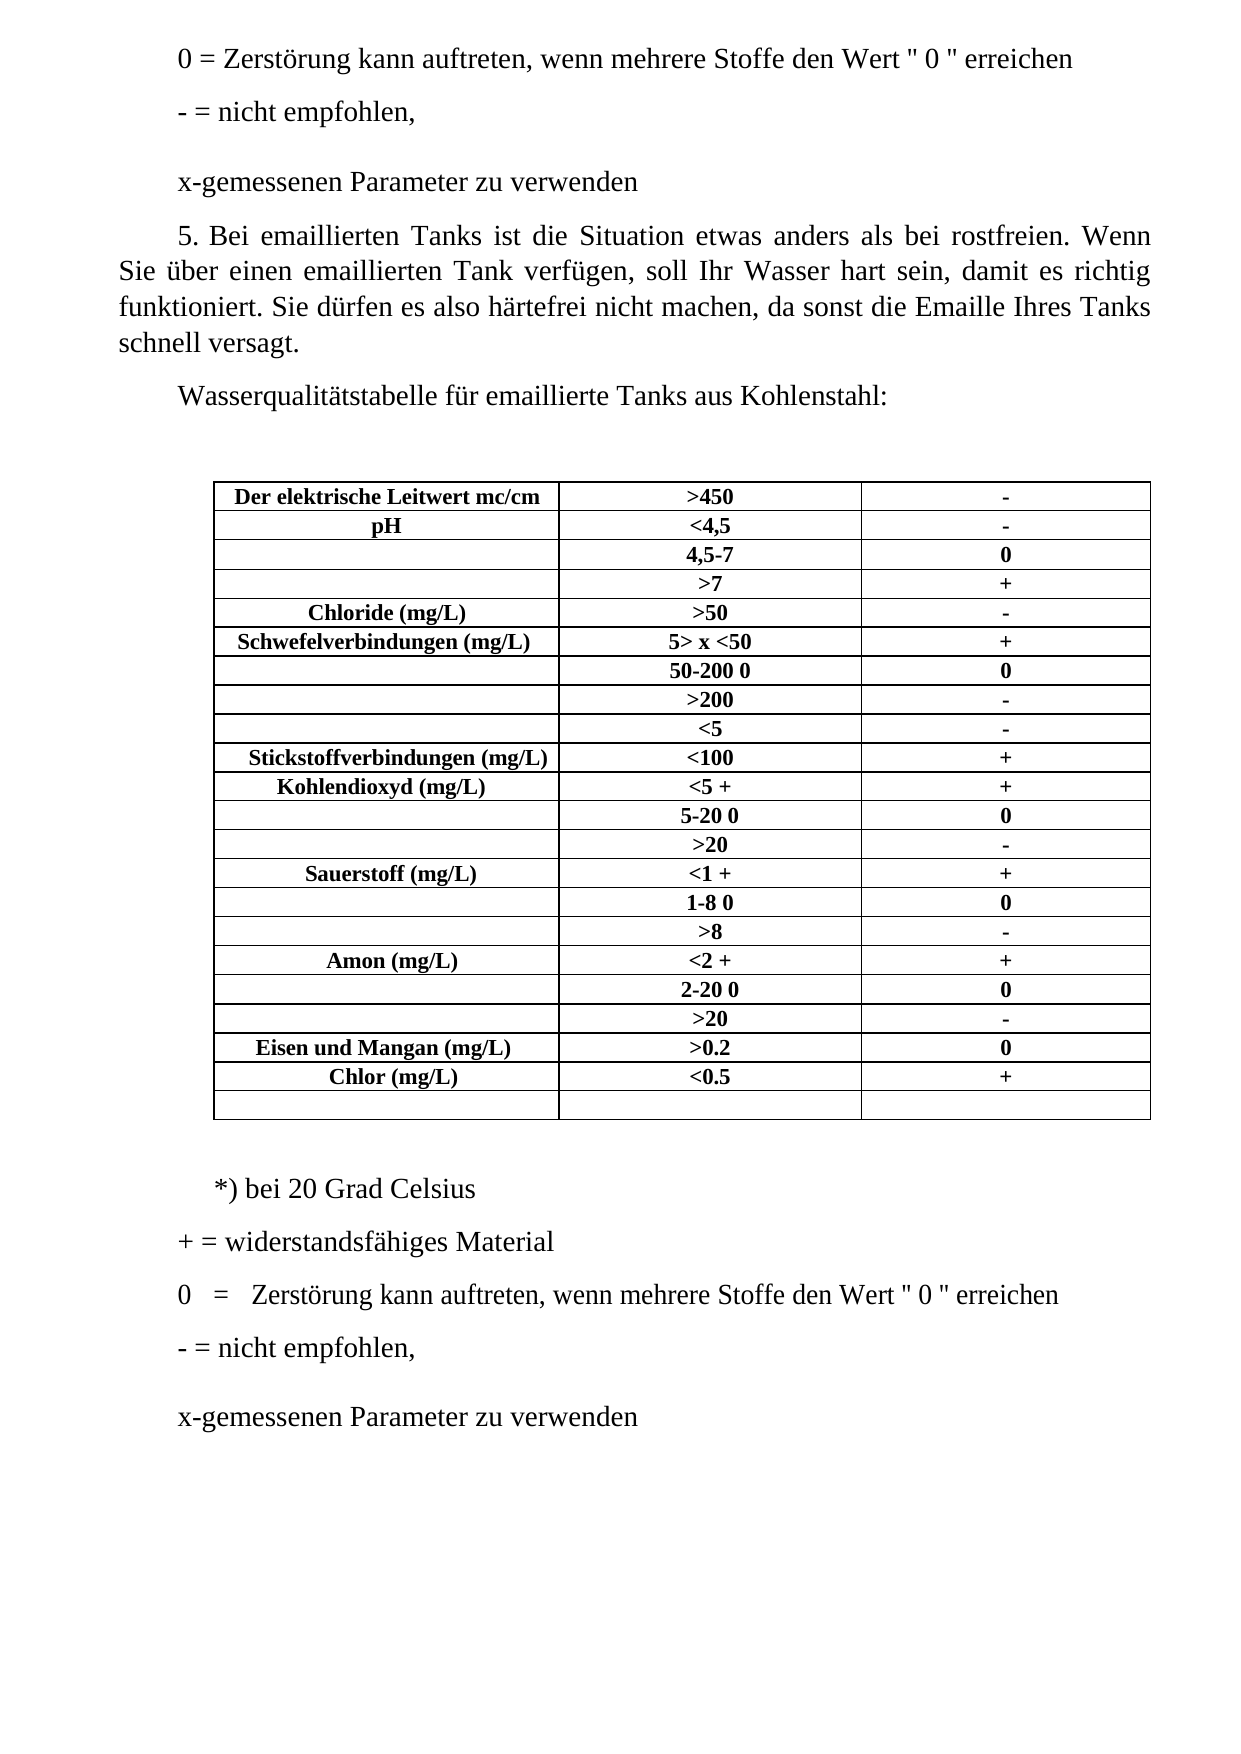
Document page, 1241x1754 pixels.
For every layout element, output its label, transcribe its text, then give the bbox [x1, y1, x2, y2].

table_cell [215, 917, 558, 945]
table_cell + [862, 859, 1150, 887]
table_header >450 [560, 483, 861, 510]
table_cell - [862, 686, 1150, 713]
table_cell <0.5 [560, 1063, 861, 1090]
table_cell Chlor (mg/L) [215, 1063, 558, 1090]
table_cell + [862, 628, 1150, 655]
table_cell [215, 975, 558, 1003]
table_cell 0 [862, 888, 1150, 916]
table_header Der elektrische Leitwert mc/cm *) [215, 483, 558, 510]
table_cell 2-20 0 [560, 975, 861, 1003]
table_cell - [862, 599, 1150, 626]
table_cell >0.2 [560, 1034, 861, 1061]
table_cell + [862, 946, 1150, 974]
table_cell Kohlendioxyd (mg/L) [215, 773, 558, 800]
table_cell [215, 830, 558, 858]
list Bei emaillierten Tanks ist die Situation etwas anders als bei rostfreien. Wenn Sie über einen emaillierten Tank verfügen, soll Ihr Wasser hart sein, damit es richtig funktioniert. Sie dürfen es also härtefrei nicht machen, da sonst die Emaille Ihres Tanks schnell versagt. [118, 218, 1152, 359]
table_cell <2 + [560, 946, 861, 974]
table_cell [215, 1091, 558, 1118]
table_cell 0 [862, 540, 1150, 568]
table_cell pH [215, 511, 558, 539]
table_cell <1 + [560, 859, 861, 887]
table_cell [215, 1005, 558, 1032]
text + = widerstandsfähiges Material [177, 1224, 1163, 1258]
table_cell [215, 686, 558, 713]
table_cell Schwefelverbindungen (mg/L) [215, 628, 558, 655]
text 0 = Zerstörung kann auftreten, wenn mehrere Stoffe den Wert '' 0 '' erreichen [118, 42, 1151, 75]
table_cell 0 [862, 657, 1150, 684]
table_cell Sauerstoff (mg/L) [215, 859, 558, 887]
table_cell >8 [560, 917, 861, 945]
table_cell >20 [560, 1005, 861, 1032]
table_cell 5> x <50 [560, 628, 861, 655]
table_cell - [862, 511, 1150, 539]
table_cell 5-20 0 [560, 801, 861, 829]
table_cell 1-8 0 [560, 888, 861, 916]
text x-gemessenen Parameter zu verwenden [177, 1399, 800, 1433]
table_cell <4,5 [560, 511, 861, 539]
text x-gemessenen Parameter zu verwenden [177, 164, 682, 198]
table_cell Amon (mg/L) [215, 946, 558, 974]
table_cell [215, 888, 558, 916]
table_cell - [862, 1005, 1150, 1032]
table_cell + [862, 570, 1150, 597]
table_cell [215, 540, 558, 568]
table_cell >50 [560, 599, 861, 626]
table_cell Eisen und Mangan (mg/L) [215, 1034, 558, 1061]
table_cell - [862, 830, 1150, 858]
table_cell Chloride (mg/L) [215, 599, 558, 626]
table_cell + [862, 773, 1150, 800]
table_cell [215, 657, 558, 684]
table_cell + [862, 744, 1150, 771]
table_cell - [862, 917, 1150, 945]
table_cell >200 [560, 686, 861, 713]
table_cell 4,5-7 [560, 540, 861, 568]
table_cell [215, 801, 558, 829]
text Wasserqualitätstabelle für emaillierte Tanks aus Kohlenstahl: [118, 378, 1152, 411]
text - = nicht empfohlen, [177, 94, 612, 128]
table_cell >20 [560, 830, 861, 858]
table_header - [862, 483, 1150, 510]
table_cell 50-200 0 [560, 657, 861, 684]
table_cell [215, 570, 558, 597]
table_cell 0 [862, 975, 1150, 1003]
text *) bei 20 Grad Celsius [213, 1172, 1163, 1205]
table_cell <100 [560, 744, 861, 771]
table_cell Stickstoffverbindungen (mg/L) [215, 744, 558, 771]
table_cell <5 + [560, 773, 861, 800]
table_cell + [862, 1063, 1150, 1090]
table_cell [560, 1091, 861, 1118]
table_cell 0 [862, 1034, 1150, 1061]
table_cell >7 [560, 570, 861, 597]
text 0 = Zerstörung kann auftreten, wenn mehrere Stoffe den Wert '' 0 '' erreichen [118, 1277, 1152, 1311]
text - = nicht empfohlen, [177, 1330, 612, 1363]
table_cell 0 [862, 801, 1150, 829]
table_cell [215, 715, 558, 742]
table_cell <5 [560, 715, 861, 742]
table_cell [862, 1091, 1150, 1118]
table_cell - [862, 715, 1150, 742]
